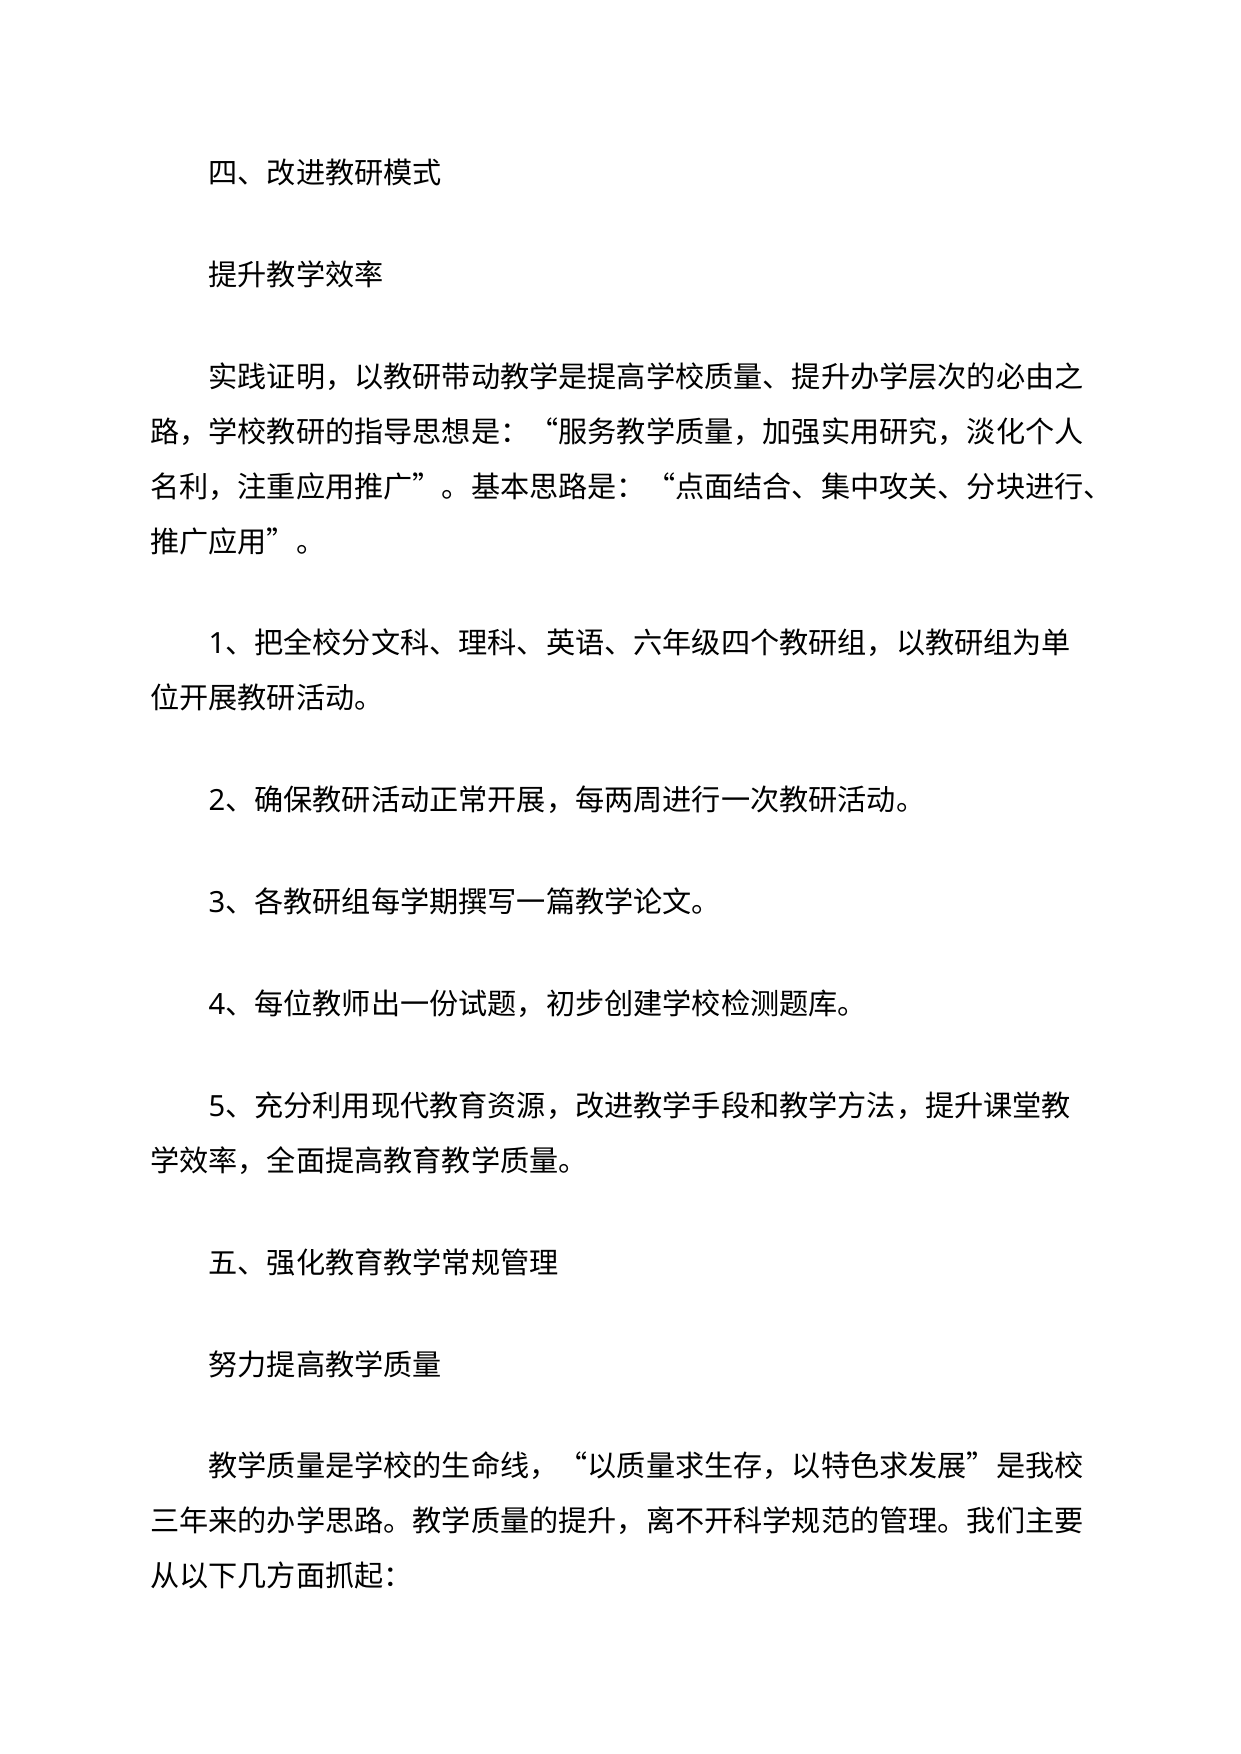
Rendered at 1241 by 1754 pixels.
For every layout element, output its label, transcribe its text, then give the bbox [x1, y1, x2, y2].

text 教学质量是学校的生命线，“以质量求生存，以特色求发展”是我校三年来的办学思路。教学质量的提升，离不开科学规范的管理。我们主要从以下几方面抓起： [150, 1443, 1090, 1595]
text 5、充分利用现代教育资源，改进教学手段和教学方法，提升课堂教学效率，全面提高教育教学质量。 [150, 1083, 1090, 1180]
text 2、确保教研活动正常开展，每两周进行一次教研活动。 [150, 777, 1090, 819]
text 4、每位教师出一份试题，初步创建学校检测题库。 [150, 981, 1090, 1023]
text 实践证明，以教研带动教学是提高学校质量、提升办学层次的必由之路，学校教研的指导思想是：“服务教学质量，加强实用研究，淡化个人名利，注重应用推广”。基本思路是：“点面结合、集中攻关、分块进行、推广应用”。 [150, 353, 1090, 561]
text 五、强化教育教学常规管理 [150, 1239, 1090, 1282]
text 提升教学效率 [150, 252, 1090, 294]
text 1、把全校分文科、理科、英语、六年级四个教研组，以教研组为单位开展教研活动。 [150, 620, 1090, 717]
text 努力提高教学质量 [150, 1341, 1090, 1383]
text 3、各教研组每学期撰写一篇教学论文。 [150, 879, 1090, 921]
text 四、改进教研模式 [150, 150, 1090, 192]
